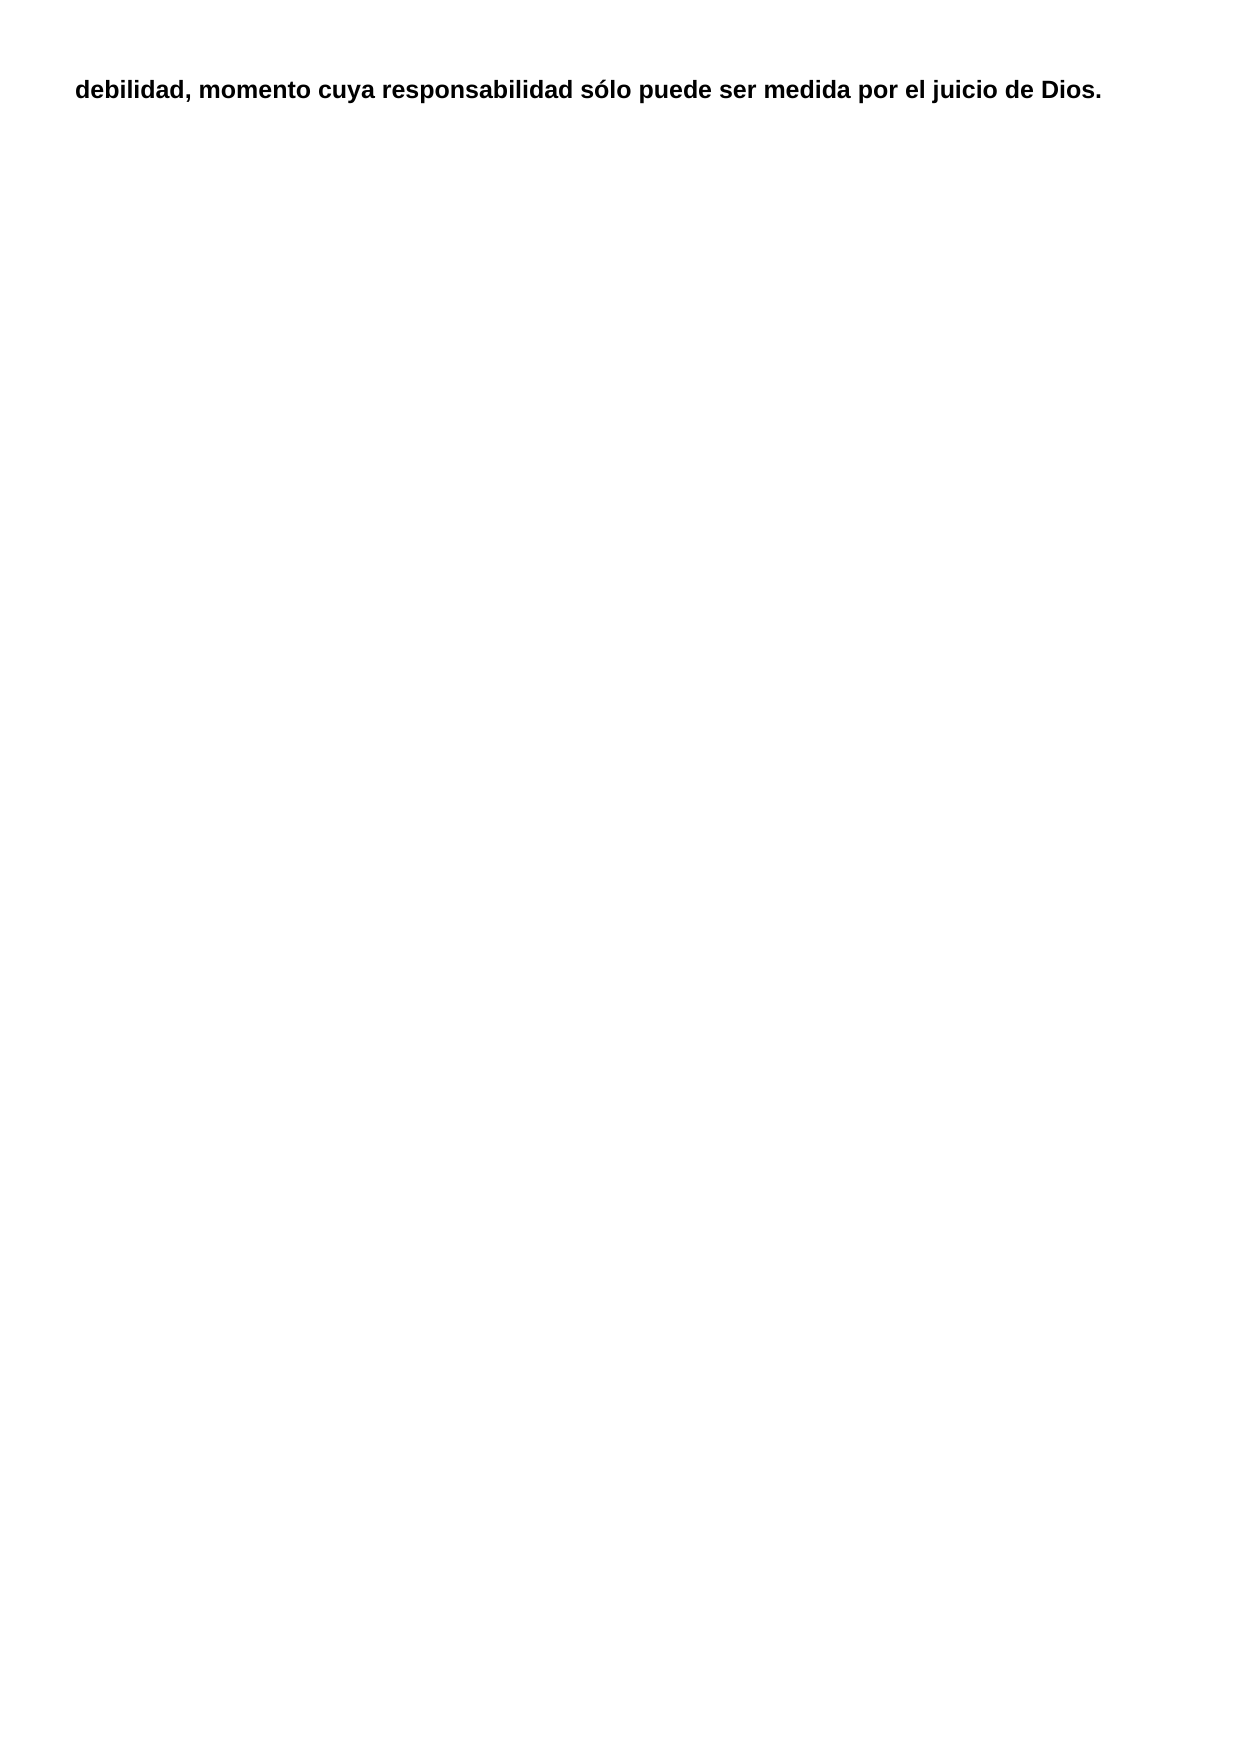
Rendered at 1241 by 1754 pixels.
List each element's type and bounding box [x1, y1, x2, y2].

text [75, 75, 1165, 104]
